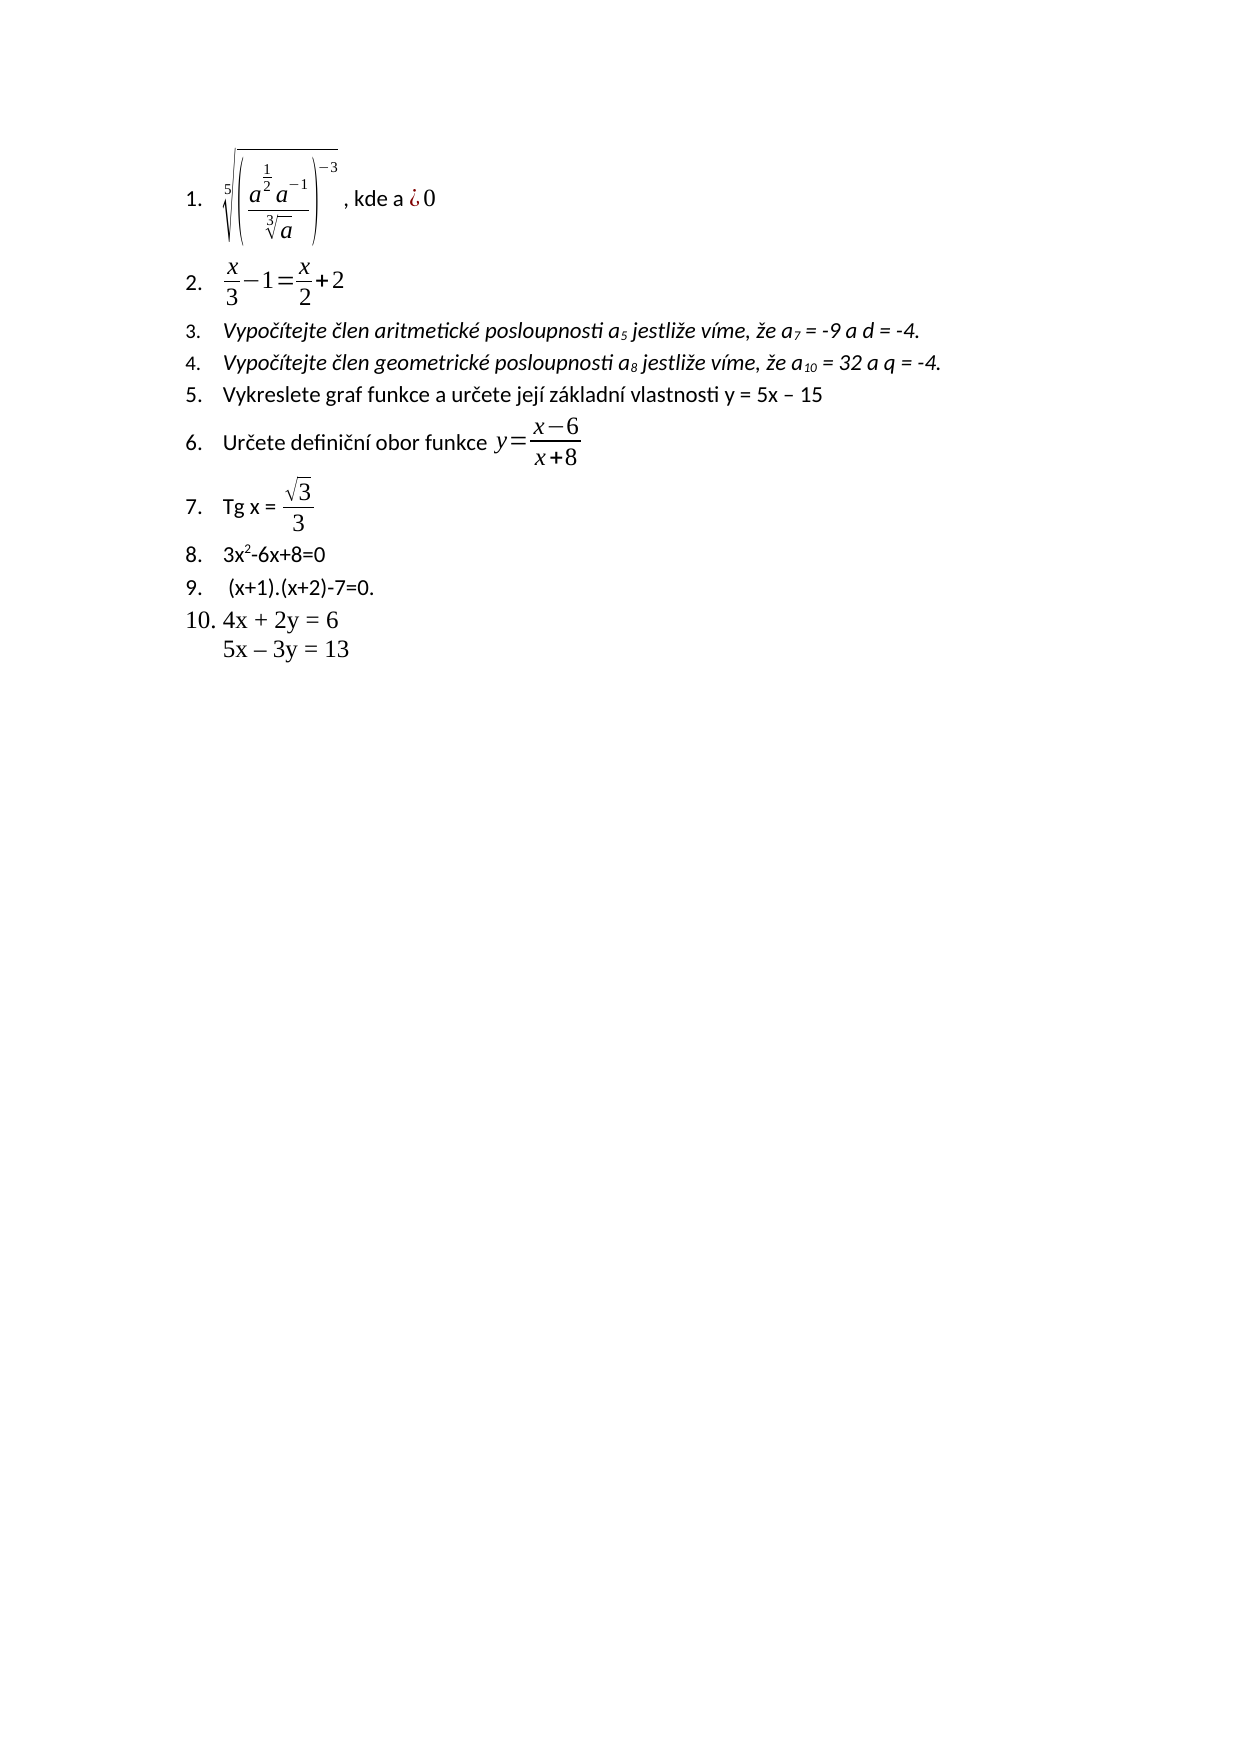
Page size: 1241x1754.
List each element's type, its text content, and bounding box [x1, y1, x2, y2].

list 5x – 3y = 13 [223, 634, 1093, 662]
list Vykreslete graf funkce a určete její základní vlastnosti y = 5x – 15 [185, 380, 1093, 408]
list Vypočítejte člen geometrické posloupnosti a8 jestliže víme, že a10 = 32 a q = -4. [185, 348, 1093, 376]
list 3x2-6x+8=0 [185, 541, 1093, 569]
list Určete definiční obor funkce [185, 412, 1093, 471]
list (x+1).(x+2)-7=0. [185, 573, 1093, 601]
list 4x + 2y = 6 [185, 605, 1093, 634]
list Tg x = [185, 475, 1093, 536]
list Vypočítejte člen aritmetické posloupnosti a5 jestliže víme, že a7 = -9 a d = -4. [185, 316, 1093, 344]
list , kde a [185, 148, 1093, 248]
